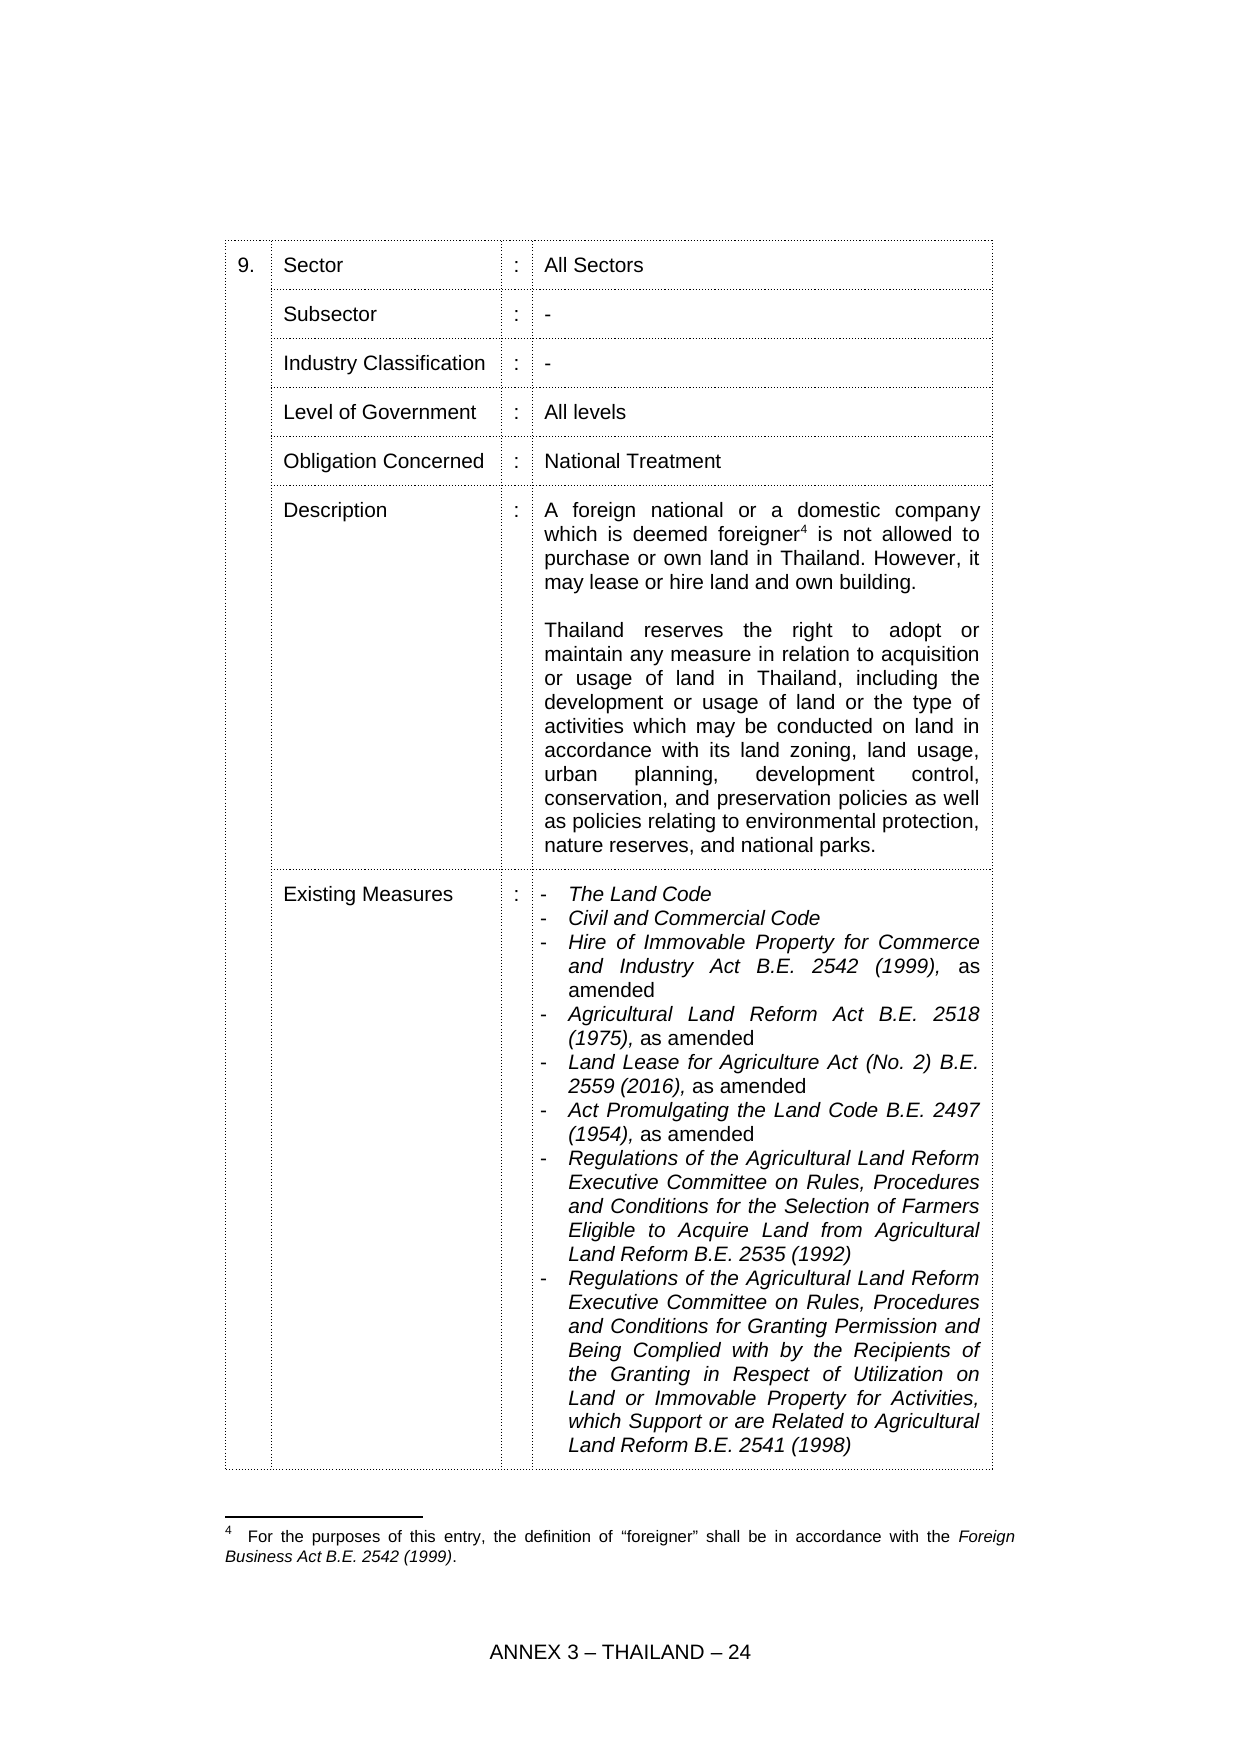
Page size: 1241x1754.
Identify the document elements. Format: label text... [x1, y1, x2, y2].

table_cell Obligation Concerned [271, 436, 501, 485]
table_cell : [501, 240, 532, 289]
table_cell Industry Classification [271, 338, 501, 387]
table_cell National Treatment [532, 436, 992, 485]
table_cell : [501, 338, 532, 387]
table_cell : [501, 289, 532, 338]
table_cell All levels [532, 387, 992, 436]
table_cell Sector [271, 240, 501, 289]
table_cell : [501, 869, 532, 1469]
table_cell - [532, 289, 992, 338]
table_cell The Land Code Civil and Commercial Code Hire of Immovable Property for Commerce and Industry Act B.E. 2542 (1999), as amended Agricultural Land Reform Act B.E. 2518 (1975), as amended Land Lease for Agriculture Act (No. 2) B.E. 2559 (2016), as amended Act Promulgating the Land Code B.E. 2497 (1954), as amended Regulations of the Agricultural Land Reform Executive Committee on Rules, Procedures and Conditions for the Selection of Farmers Eligible to Acquire Land from Agricultural Land Reform B.E. 2535 (1992) Regulations of the Agricultural Land Reform Executive Committee on Rules, Procedures and Conditions for Granting Permission and Being Complied with by the Recipients of the Granting in Respect of Utilization on Land or Immovable Property for Activities, which Support or are Related to Agricultural Land Reform B.E. 2541 (1998) [532, 869, 992, 1469]
table_cell All Sectors [532, 240, 992, 289]
table_cell [226, 240, 271, 1469]
table_cell A foreign national or a domestic company which is deemed foreigner is not allowed to purchase or own land in Thailand. However, it may lease or hire land and own building. Thailand reserves the right to adopt or maintain any measure in relation to acquisition or usage of land in Thailand, including the development or usage of land or the type of activities which may be conducted on land in accordance with its land zoning, land usage, urban planning, development control, conservation, and preservation policies as well as policies relating to environmental protection, nature reserves, and national parks. [532, 485, 992, 869]
table_cell : [501, 387, 532, 436]
table_cell Description [271, 485, 501, 869]
table_cell : [501, 485, 532, 869]
table_cell - [532, 338, 992, 387]
table_cell Existing Measures [271, 869, 501, 1469]
table_cell : [501, 436, 532, 485]
table_cell Level of Government [271, 387, 501, 436]
table_cell Subsector [271, 289, 501, 338]
